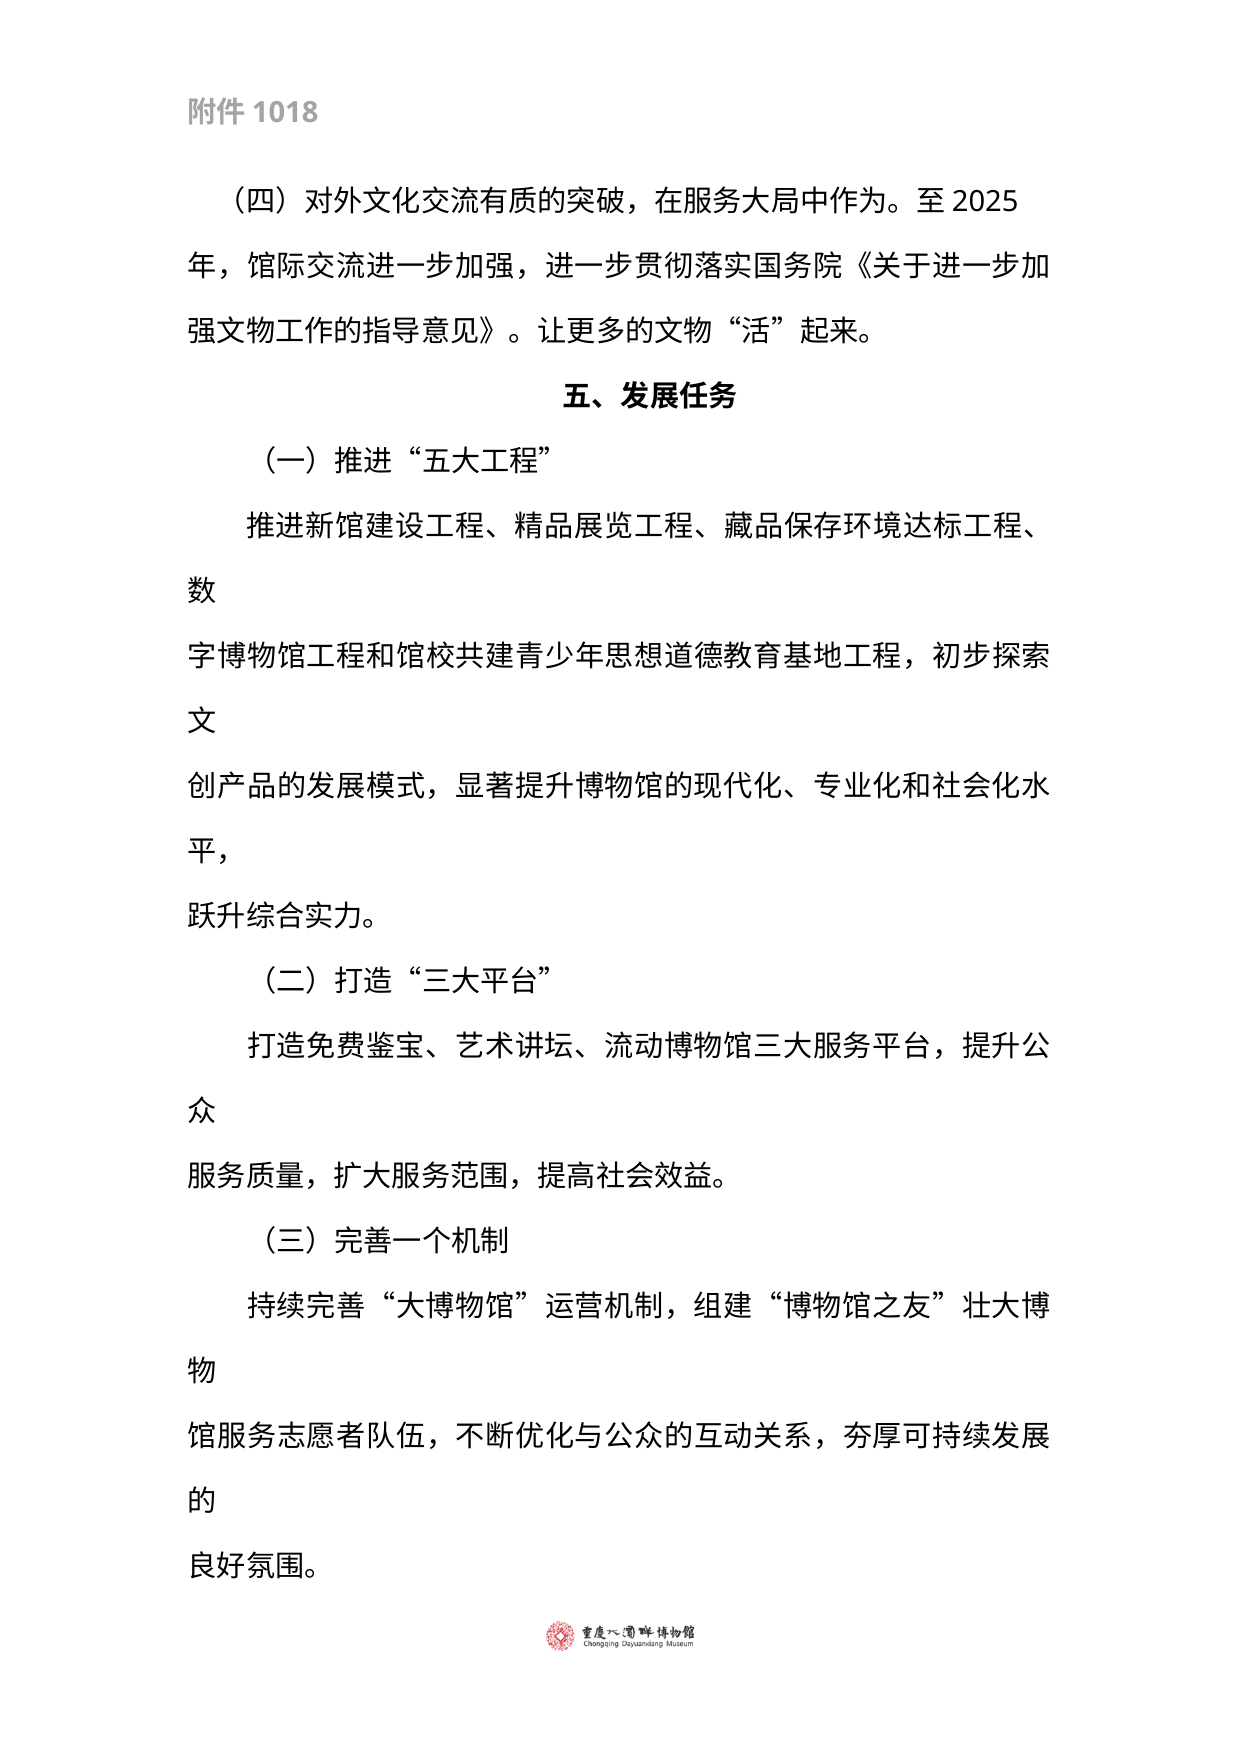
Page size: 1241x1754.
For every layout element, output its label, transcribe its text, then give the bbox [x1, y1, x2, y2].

text 良好氛围。 [187, 1531, 1053, 1596]
text 持续完善“大博物馆”运营机制，组建“博物馆之友”壮大博物 [187, 1271, 1053, 1401]
text 五、发展任务 [187, 361, 1053, 426]
text 年，馆际交流进一步加强，进一步贯彻落实国务院《关于进一步加强文物工作的指导意见》。让更多的文物“活”起来。 [187, 231, 1053, 361]
text 打造免费鉴宝、艺术讲坛、流动博物馆三大服务平台，提升公众 [187, 1011, 1053, 1141]
text 推进新馆建设工程、精品展览工程、藏品保存环境达标工程、数 [187, 491, 1053, 621]
text （二）打造“三大平台” [187, 946, 1053, 1011]
text 馆服务志愿者队伍，不断优化与公众的互动关系，夯厚可持续发展的 [187, 1401, 1053, 1531]
text （四）对外文化交流有质的突破，在服务大局中作为。至2025 [187, 166, 1053, 231]
text （三）完善一个机制 [187, 1206, 1053, 1271]
picture [546, 1621, 695, 1651]
text 服务质量，扩大服务范围，提高社会效益。 [187, 1141, 1053, 1206]
text 创产品的发展模式，显著提升博物馆的现代化、专业化和社会化水平， [187, 751, 1053, 881]
text （一）推进“五大工程” [187, 426, 1053, 491]
text 字博物馆工程和馆校共建青少年思想道德教育基地工程，初步探索文 [187, 621, 1053, 751]
text 跃升综合实力。 [187, 881, 1053, 946]
